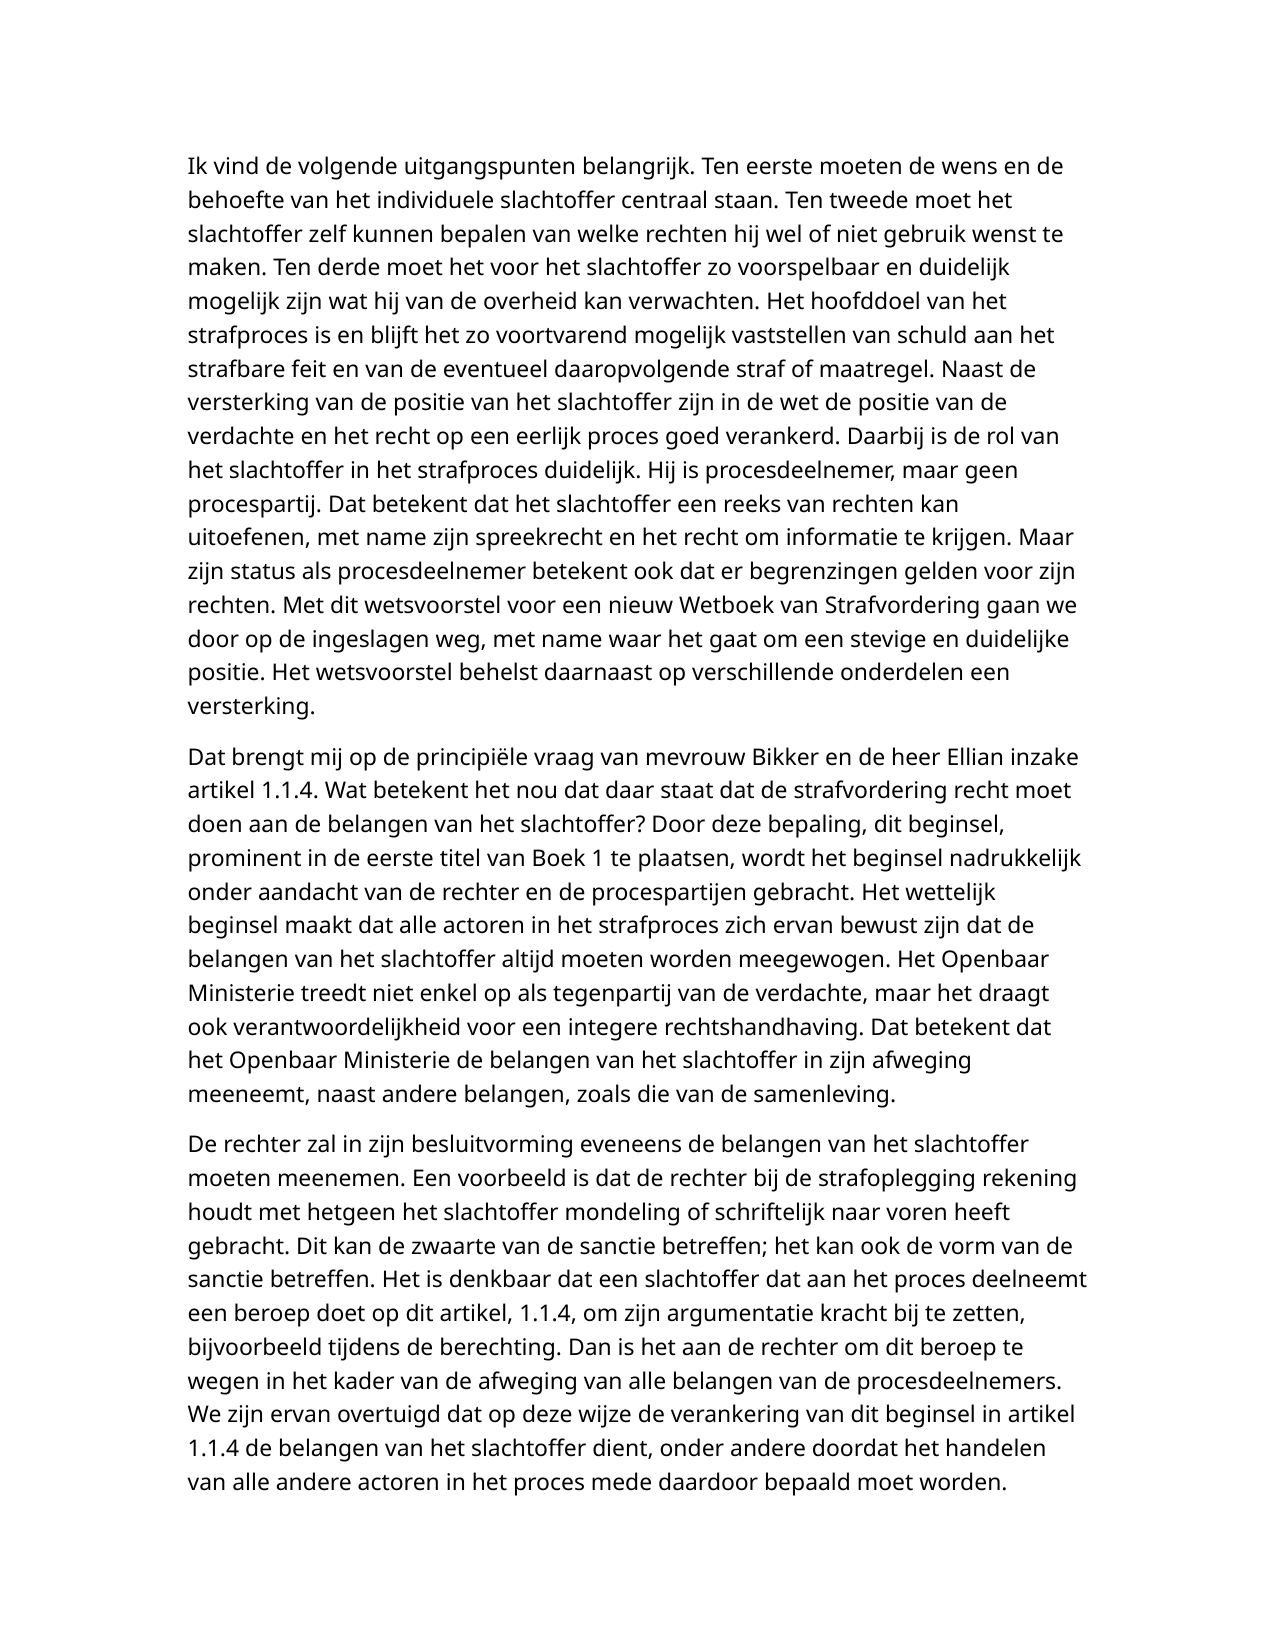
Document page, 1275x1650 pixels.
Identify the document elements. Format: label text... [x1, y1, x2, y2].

text Ik vind de volgende uitgangspunten belangrijk. Ten eerste moeten de wens en de behoefte van het individuele slachtoffer centraal staan. Ten tweede moet het slachtoffer zelf kunnen bepalen van welke rechten hij wel of niet gebruik wenst te maken. Ten derde moet het voor het slachtoffer zo voorspelbaar en duidelijk mogelijk zijn wat hij van de overheid kan verwachten. Het hoofddoel van het strafproces is en blijft het zo voortvarend mogelijk vaststellen van schuld aan het strafbare feit en van de eventueel daaropvolgende straf of maatregel. Naast de versterking van de positie van het slachtoffer zijn in de wet de positie van de verdachte en het recht op een eerlijk proces goed verankerd. Daarbij is de rol van het slachtoffer in het strafproces duidelijk. Hij is procesdeelnemer, maar geen procespartij. Dat betekent dat het slachtoffer een reeks van rechten kan uitoefenen, met name zijn spreekrecht en het recht om informatie te krijgen. Maar zijn status als procesdeelnemer betekent ook dat er begrenzingen gelden voor zijn rechten. Met dit wetsvoorstel voor een nieuw Wetboek van Strafvordering gaan we door op de ingeslagen weg, met name waar het gaat om een stevige en duidelijke positie. Het wetsvoorstel behelst daarnaast op verschillende onderdelen een versterking. [187, 150, 1087, 721]
text De rechter zal in zijn besluitvorming eveneens de belangen van het slachtoffer moeten meenemen. Een voorbeeld is dat de rechter bij de strafoplegging rekening houdt met hetgeen het slachtoffer mondeling of schriftelijk naar voren heeft gebracht. Dit kan de zwaarte van de sanctie betreffen; het kan ook de vorm van de sanctie betreffen. Het is denkbaar dat een slachtoffer dat aan het proces deelneemt een beroep doet op dit artikel, 1.1.4, om zijn argumentatie kracht bij te zetten, bijvoorbeeld tijdens de berechting. Dan is het aan de rechter om dit beroep te wegen in het kader van de afweging van alle belangen van de procesdeelnemers. We zijn ervan overtuigd dat op deze wijze de verankering van dit beginsel in artikel 1.1.4 de belangen van het slachtoffer dient, onder andere doordat het handelen van alle andere actoren in het proces mede daardoor bepaald moet worden. [187, 1128, 1087, 1497]
text Dat brengt mij op de principiële vraag van mevrouw Bikker en de heer Ellian inzake artikel 1.1.4. Wat betekent het nou dat daar staat dat de strafvordering recht moet doen aan de belangen van het slachtoffer? Door deze bepaling, dit beginsel, prominent in de eerste titel van Boek 1 te plaatsen, wordt het beginsel nadrukkelijk onder aandacht van de rechter en de procespartijen gebracht. Het wettelijk beginsel maakt dat alle actoren in het strafproces zich ervan bewust zijn dat de belangen van het slachtoffer altijd moeten worden meegewogen. Het Openbaar Ministerie treedt niet enkel op als tegenpartij van de verdachte, maar het draagt ook verantwoordelijkheid voor een integere rechtshandhaving. Dat betekent dat het Openbaar Ministerie de belangen van het slachtoffer in zijn afweging meeneemt, naast andere belangen, zoals die van de samenleving. [187, 740, 1087, 1109]
